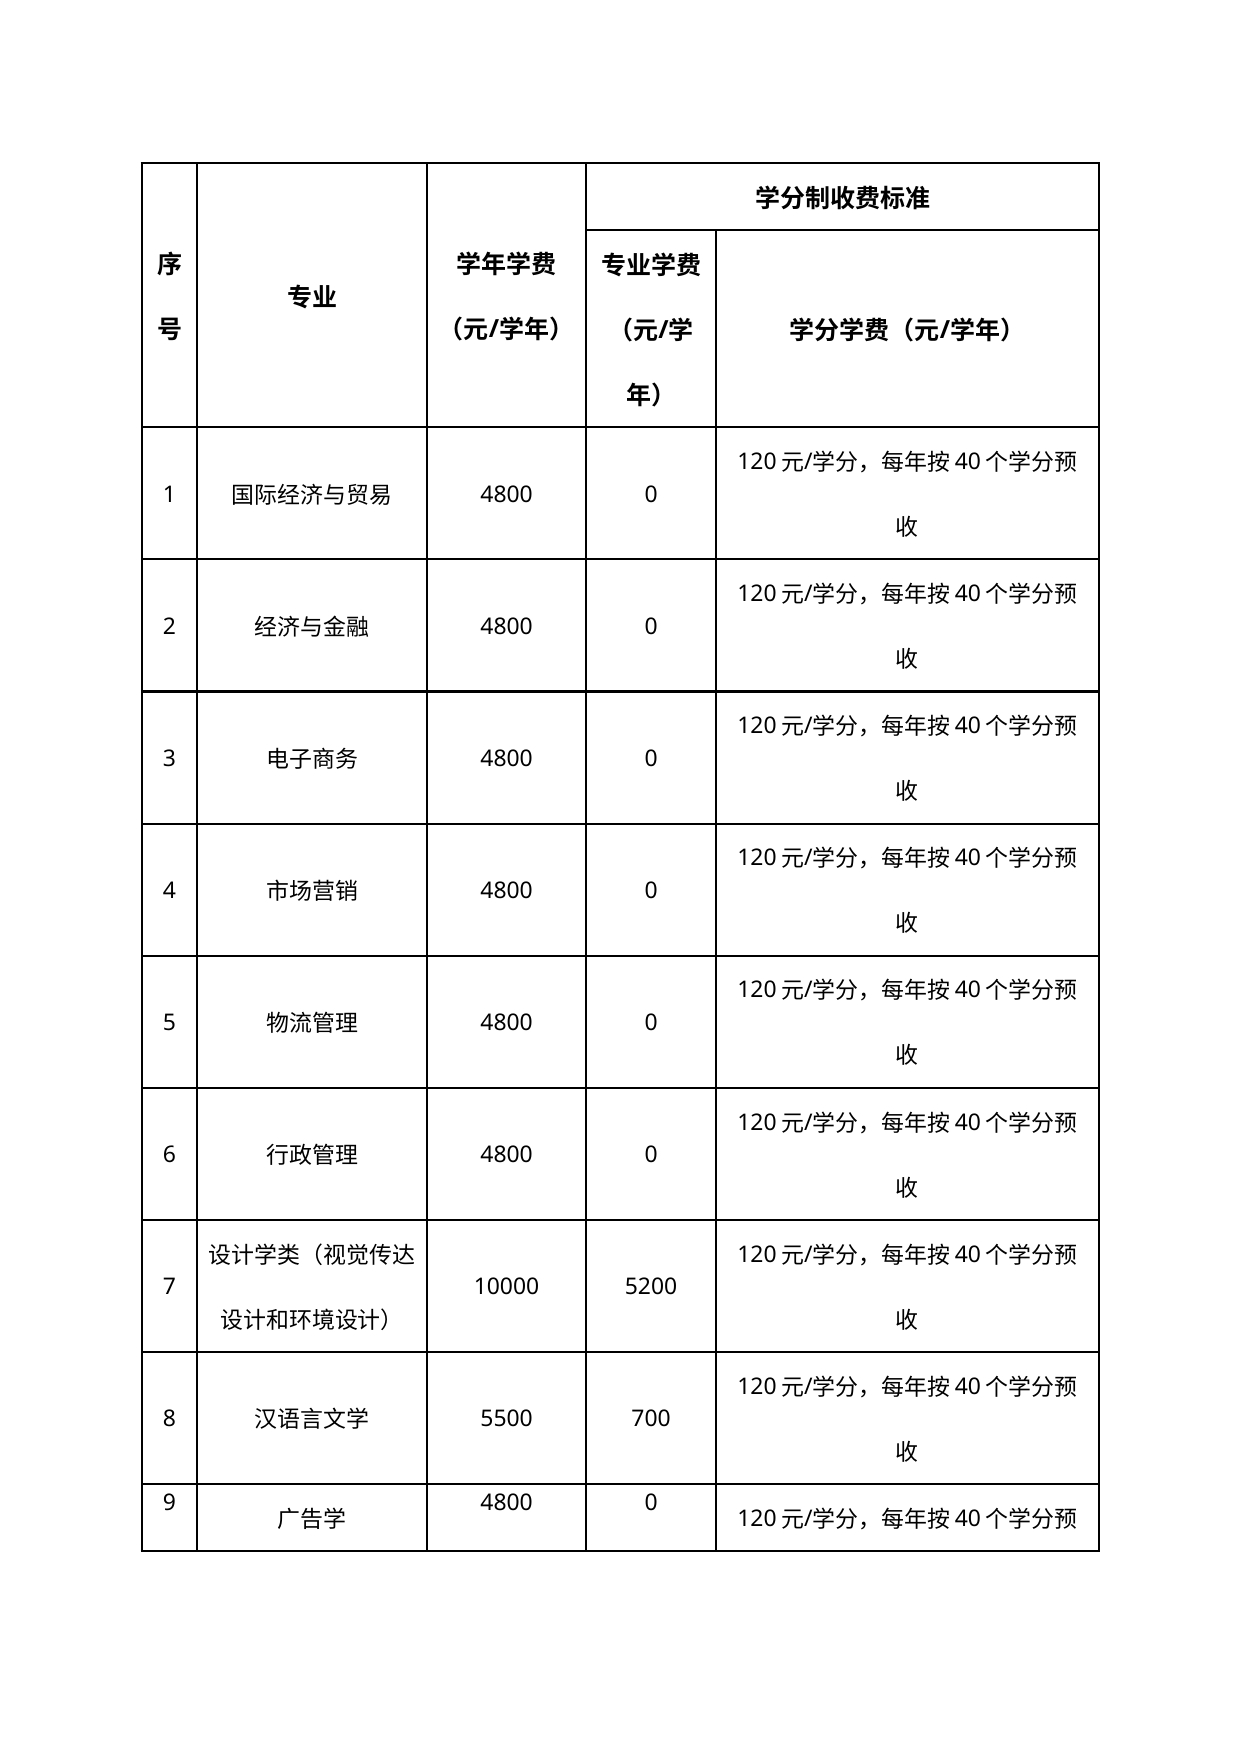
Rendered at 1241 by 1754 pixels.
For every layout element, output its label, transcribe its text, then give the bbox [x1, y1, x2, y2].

table_cell 4800 [428, 825, 585, 954]
table_header 专业 [198, 164, 426, 426]
table_cell 8 [143, 1353, 196, 1483]
table_cell 2 [143, 560, 196, 690]
table_cell 120元/学分，每年按40个学分预收 [717, 560, 1098, 690]
table_cell 设计学类（视觉传达设计和环境设计） [198, 1221, 426, 1351]
table_cell 汉语言文学 [198, 1353, 426, 1483]
table_cell 0 [587, 693, 715, 822]
table_cell 120元/学分，每年按40个学分预收 [717, 693, 1098, 822]
table_cell 6 [143, 1089, 196, 1219]
table_cell 120元/学分，每年按40个学分预收 [717, 1485, 1098, 1550]
table_cell 4800 [428, 560, 585, 690]
table_header 学分制收费标准 [587, 164, 1098, 229]
table_cell 学分学费（元/学年） [717, 231, 1098, 426]
table_header 序号 [143, 164, 196, 426]
table_cell 0 [587, 560, 715, 690]
table_cell 3 [143, 693, 196, 822]
table_cell 0 [587, 825, 715, 954]
table_cell 120元/学分，每年按40个学分预收 [717, 428, 1098, 558]
table_cell 4800 [428, 1485, 585, 1550]
table_cell 专业学费（元/学年） [587, 231, 715, 426]
table_cell 0 [587, 957, 715, 1087]
table_cell 1 [143, 428, 196, 558]
table_cell 120元/学分，每年按40个学分预收 [717, 1221, 1098, 1351]
table_cell 4800 [428, 957, 585, 1087]
table_cell 4800 [428, 693, 585, 822]
table_cell 市场营销 [198, 825, 426, 954]
table_cell 10000 [428, 1221, 585, 1351]
table_cell 物流管理 [198, 957, 426, 1087]
table_cell 9 [143, 1485, 196, 1550]
table_cell 0 [587, 1485, 715, 1550]
table_cell 120元/学分，每年按40个学分预收 [717, 1353, 1098, 1483]
table_cell 120元/学分，每年按40个学分预收 [717, 957, 1098, 1087]
table_cell 5200 [587, 1221, 715, 1351]
table_cell 700 [587, 1353, 715, 1483]
table_cell 5500 [428, 1353, 585, 1483]
table_cell 0 [587, 1089, 715, 1219]
table_cell 120元/学分，每年按40个学分预收 [717, 825, 1098, 954]
table_cell 4800 [428, 1089, 585, 1219]
table_cell 经济与金融 [198, 560, 426, 690]
table_cell 120元/学分，每年按40个学分预收 [717, 1089, 1098, 1219]
table_cell 行政管理 [198, 1089, 426, 1219]
table_cell 广告学 [198, 1485, 426, 1550]
table_cell 5 [143, 957, 196, 1087]
table_cell 国际经济与贸易 [198, 428, 426, 558]
table_cell 7 [143, 1221, 196, 1351]
table_header 学年学费 （元/学年） [428, 164, 585, 426]
table_cell 电子商务 [198, 693, 426, 822]
table_cell 0 [587, 428, 715, 558]
table_cell 4 [143, 825, 196, 954]
table_cell 4800 [428, 428, 585, 558]
